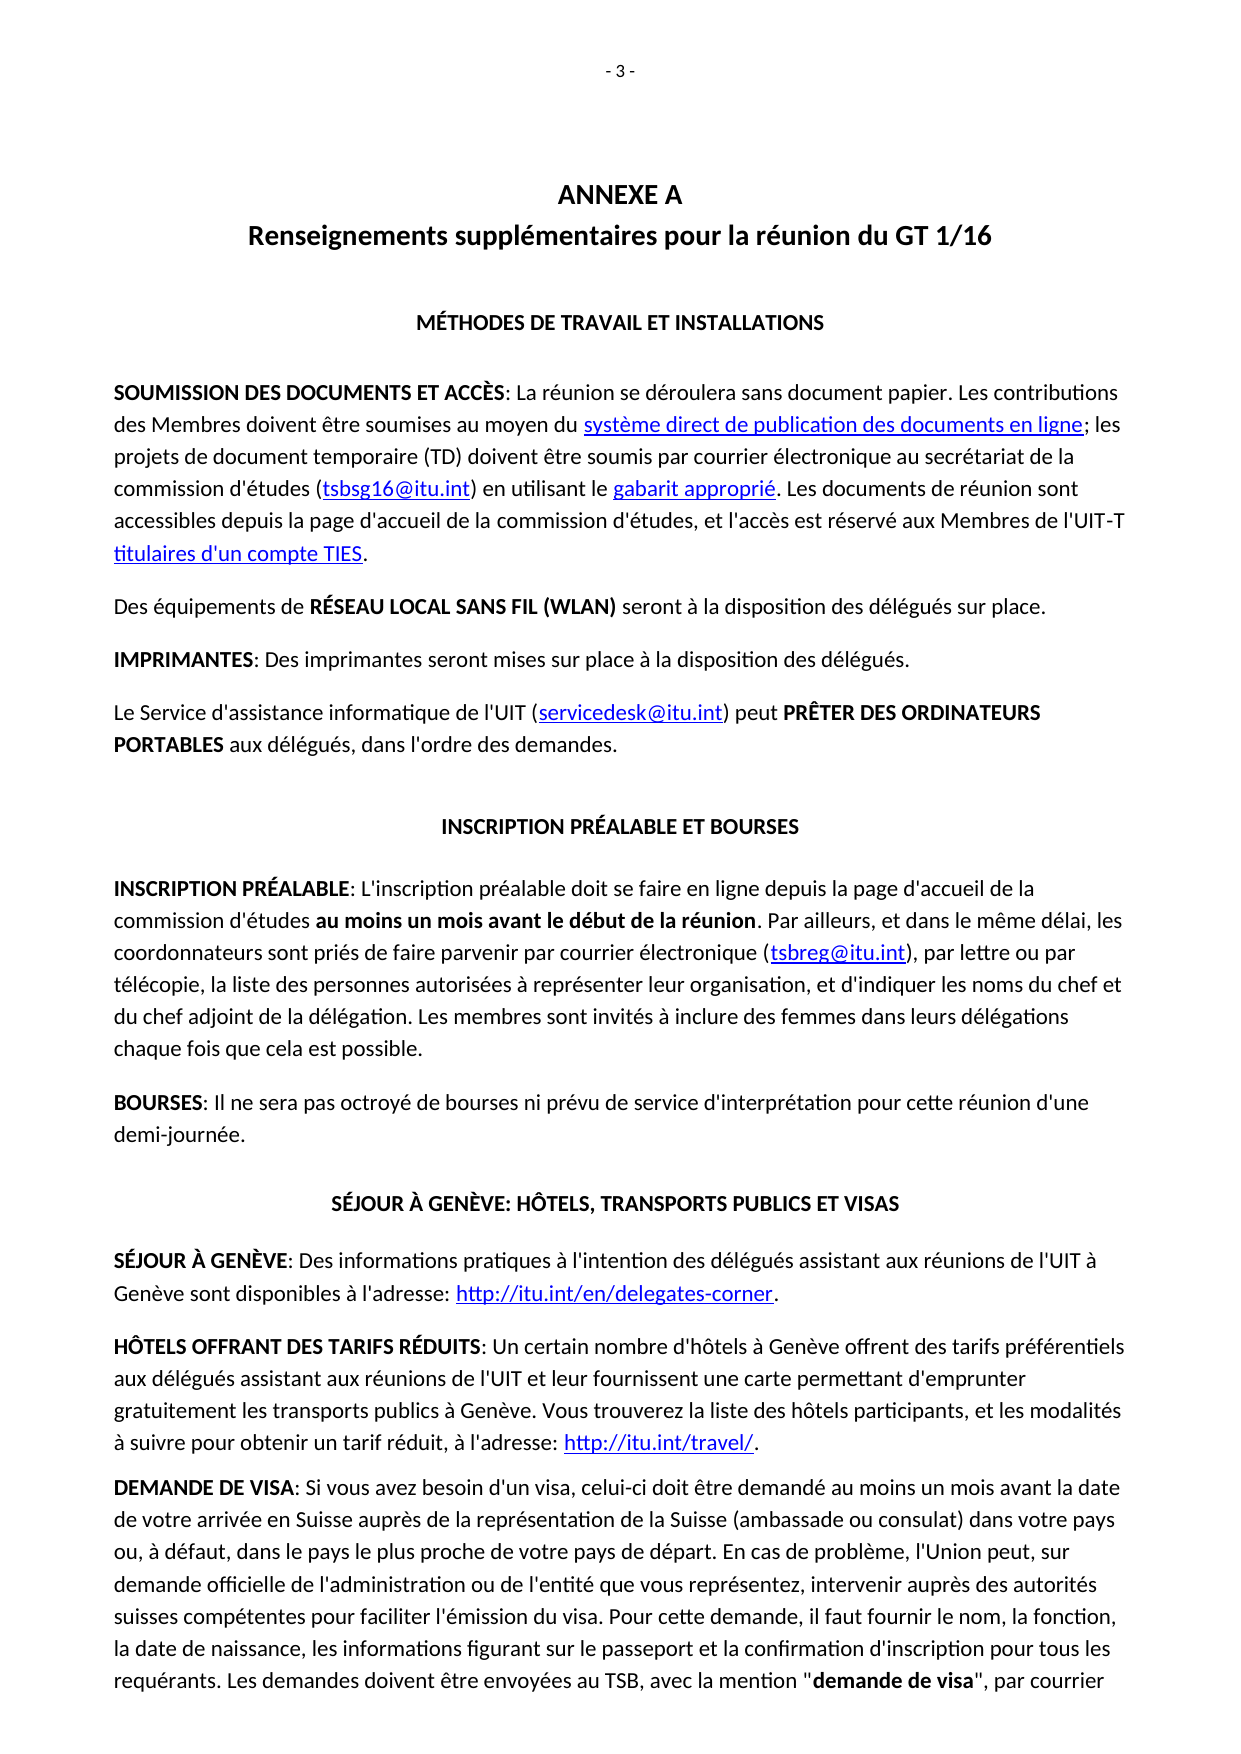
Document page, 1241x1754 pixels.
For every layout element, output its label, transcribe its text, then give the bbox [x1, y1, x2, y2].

text INSCRIPTION PRÉALABLE: L'inscription préalable doit se faire en ligne depuis la page d'accueil de la commission d'études au moins un mois avant le début de la réunion. Par ailleurs, et dans le même délai, les coordonnateurs sont priés de faire parvenir par courrier électronique (tsbreg@itu.int), par lettre ou par télécopie, la liste des personnes autorisées à représenter leur organisation, et d'indiquer les noms du chef et du chef adjoint de la délégation. Les membres sont invités à inclure des femmes dans leurs délégations chaque fois que cela est possible. [113, 874, 1127, 1063]
text IMPRIMANTES: Des imprimantes seront mises sur place à la disposition des délégués. [113, 645, 1127, 673]
title MÉTHODES DE TRAVAIL ET INSTALLATIONS [113, 308, 1127, 336]
text SÉJOUR À GENÈVE: Des informations pratiques à l'intention des délégués assistant aux réunions de l'UIT à Genève sont disponibles à l'adresse: http://itu.int/en/delegates-corner. [113, 1247, 1127, 1307]
text Le Service d'assistance informatique de l'UIT (servicedesk@itu.int) peut PRÊTER DES ORDINATEURS PORTABLES aux délégués, dans l'ordre des demandes. [113, 698, 1127, 758]
text SOUMISSION DES DOCUMENTS ET ACCÈS: La réunion se déroulera sans document papier. Les contributions des Membres doivent être soumises au moyen du système direct de publication des documents en ligne; les projets de document temporaire (TD) doivent être soumis par courrier électronique au secrétariat de la commission d'études (tsbsg16@itu.int) en utilisant le gabarit approprié. Les documents de réunion sont accessibles depuis la page d'accueil de la commission d'études, et l'accès est réservé aux Membres de l'UIT-T titulaires d'un compte TIES. [113, 378, 1127, 567]
text HÔTELS OFFRANT DES TARIFS RÉDUITS: Un certain nombre d'hôtels à Genève offrent des tarifs préférentiels aux délégués assistant aux réunions de l'UIT et leur fournissent une carte permettant d'emprunter gratuitement les transports publics à Genève. Vous trouverez la liste des hôtels participants, et les modalités à suivre pour obtenir un tarif réduit, à l'adresse: http://itu.int/travel/. [113, 1332, 1127, 1456]
text Des équipements de RÉSEAU LOCAL SANS FIL (WLAN) seront à la disposition des délégués sur place. [113, 592, 1127, 620]
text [113, 1473, 1127, 1694]
text INSCRIPTION PRÉALABLE ET BOURSES [113, 812, 1127, 840]
title ANNEXE A Renseignements supplémentaires pour la réunion du GT 1/16 [113, 176, 1127, 253]
text SÉJOUR À GENÈVE: HÔTELS, TRANSPORTS PUBLICS ET VISAS [113, 1189, 1117, 1217]
text BOURSES: Il ne sera pas octroyé de bourses ni prévu de service d'interprétation pour cette réunion d'une demi-journée. [113, 1088, 1127, 1148]
